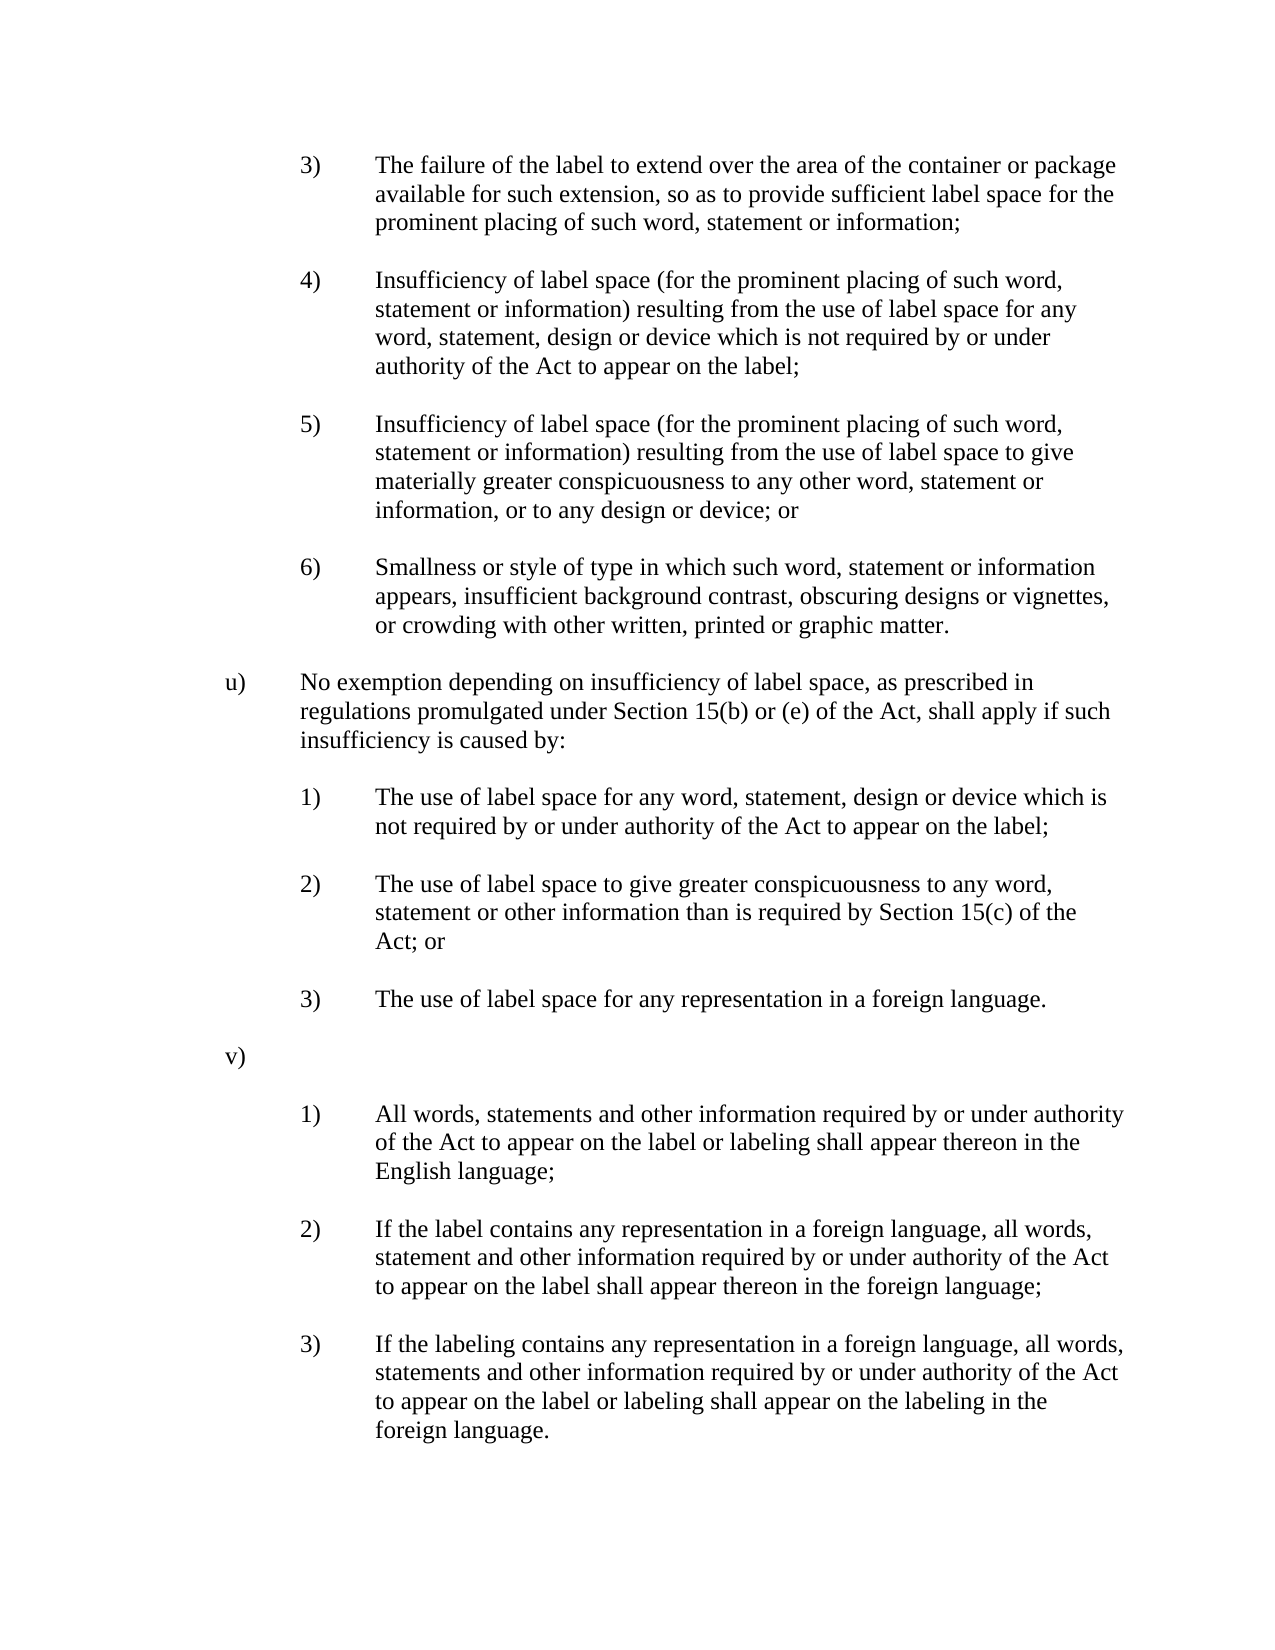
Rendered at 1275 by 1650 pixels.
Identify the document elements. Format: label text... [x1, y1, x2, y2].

text 5) Insufficiency of label space (for the prominent placing of such word, statement or information) resulting from the use of label space to give materially greater conspicuousness to any other word, statement or information, or to any design or device; or [300, 409, 1125, 524]
text 2) If the label contains any representation in a foreign language, all words, statement and other information required by or under authority of the Act to appear on the label shall appear thereon in the foreign language; [300, 1214, 1125, 1300]
text v) [225, 1041, 1125, 1070]
text 3) The failure of the label to extend over the area of the container or package available for such extension, so as to provide sufficient label space for the prominent placing of such word, statement or information; [300, 150, 1125, 236]
text u) No exemption depending on insufficiency of label space, as prescribed in regulations promulgated under Section 15(b) or (e) of the Act, shall apply if such insufficiency is caused by: [225, 667, 1125, 754]
text 3) If the labeling contains any representation in a foreign language, all words, statements and other information required by or under authority of the Act to appear on the label or labeling shall appear on the labeling in the foreign language. [300, 1329, 1125, 1444]
text 1) All words, statements and other information required by or under authority of the Act to appear on the label or labeling shall appear thereon in the English language; [300, 1099, 1125, 1185]
text 6) Smallness or style of type in which such word, statement or information appears, insufficient background contrast, obscuring designs or vignettes, or crowding with other written, printed or graphic matter. [300, 552, 1125, 639]
text 4) Insufficiency of label space (for the prominent placing of such word, statement or information) resulting from the use of label space for any word, statement, design or device which is not required by or under authority of the Act to appear on the label; [300, 265, 1125, 380]
text 3) The use of label space for any representation in a foreign language. [300, 984, 1125, 1012]
text 2) The use of label space to give greater conspicuousness to any word, statement or other information than is required by Section 15(c) of the Act; or [300, 869, 1125, 955]
text 1) The use of label space for any word, statement, design or device which is not required by or under authority of the Act to appear on the label; [300, 782, 1125, 840]
